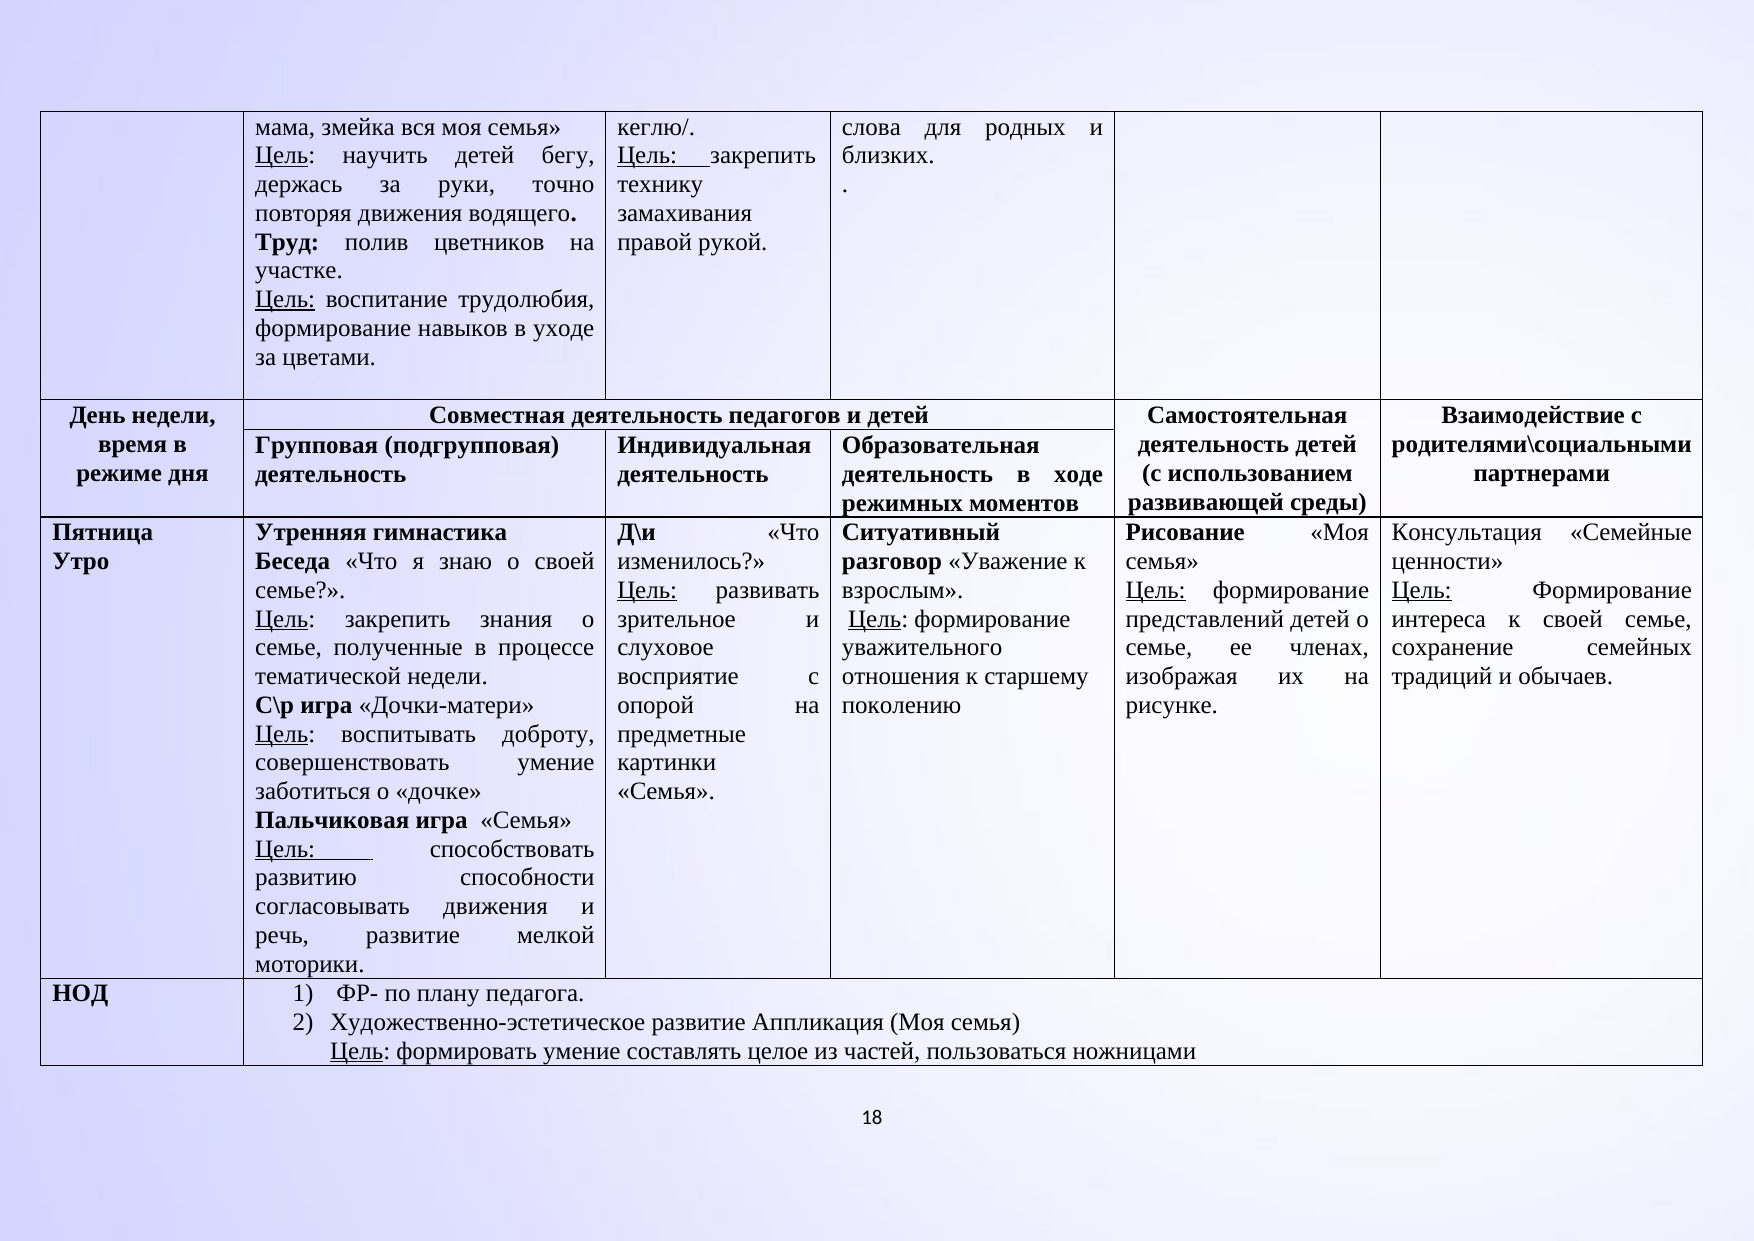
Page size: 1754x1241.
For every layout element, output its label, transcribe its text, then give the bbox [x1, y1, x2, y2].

table_cell Д\и «Что изменилось?» Цель: развивать зрительное и слуховое восприятие с опорой на предметные картинки «Семья». [606, 518, 830, 977]
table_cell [41, 112, 243, 399]
table_cell Групповая (подгрупповая) деятельность [244, 430, 605, 516]
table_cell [831, 112, 1114, 399]
table_cell НОД [41, 979, 243, 1065]
table_cell Рисование «Моя семья» Цель: формирование представлений детей о семье, ее членах, изображая их на рисунке. [1115, 518, 1380, 977]
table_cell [1115, 112, 1380, 399]
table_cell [244, 112, 605, 399]
table_cell [1381, 112, 1702, 399]
table_cell Ситуативный разговор «Уважение к взрослым». Цель: формирование уважительного отношения к старшему поколению [831, 518, 1114, 977]
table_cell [606, 112, 830, 399]
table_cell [244, 979, 1702, 1065]
table_cell Самостоятельная деятельность детей (с использованием развивающей среды) [1115, 400, 1380, 516]
table_cell Совместная деятельность педагогов и детей [244, 400, 1114, 429]
picture [0, 0, 1754, 1241]
table_cell Индивидуальная деятельность [606, 430, 830, 516]
table_cell День недели, время в режиме дня [41, 400, 243, 516]
table_cell Консультация «Семейные ценности» Цель: Формирование интереса к своей семье, сохранение семейных традиций и обычаев. [1381, 518, 1702, 977]
table_cell Пятница Утро [41, 518, 243, 977]
table_cell Образовательная деятельность в ходе режимных моментов [831, 430, 1114, 516]
table_cell Утренняя гимнастика Беседа «Что я знаю о своей семье?». Цель: закрепить знания о семье, полученные в процессе тематической недели. С\р игра «Дочки-матери» Цель: воспитывать доброту, совершенствовать умение заботиться о «дочке» Пальчиковая игра «Семья» Цель: способствовать развитию способности согласовывать движения и речь, развитие мелкой моторики. [244, 518, 605, 977]
table_cell Взаимодействие с родителями\социальными партнерами [1381, 400, 1702, 516]
